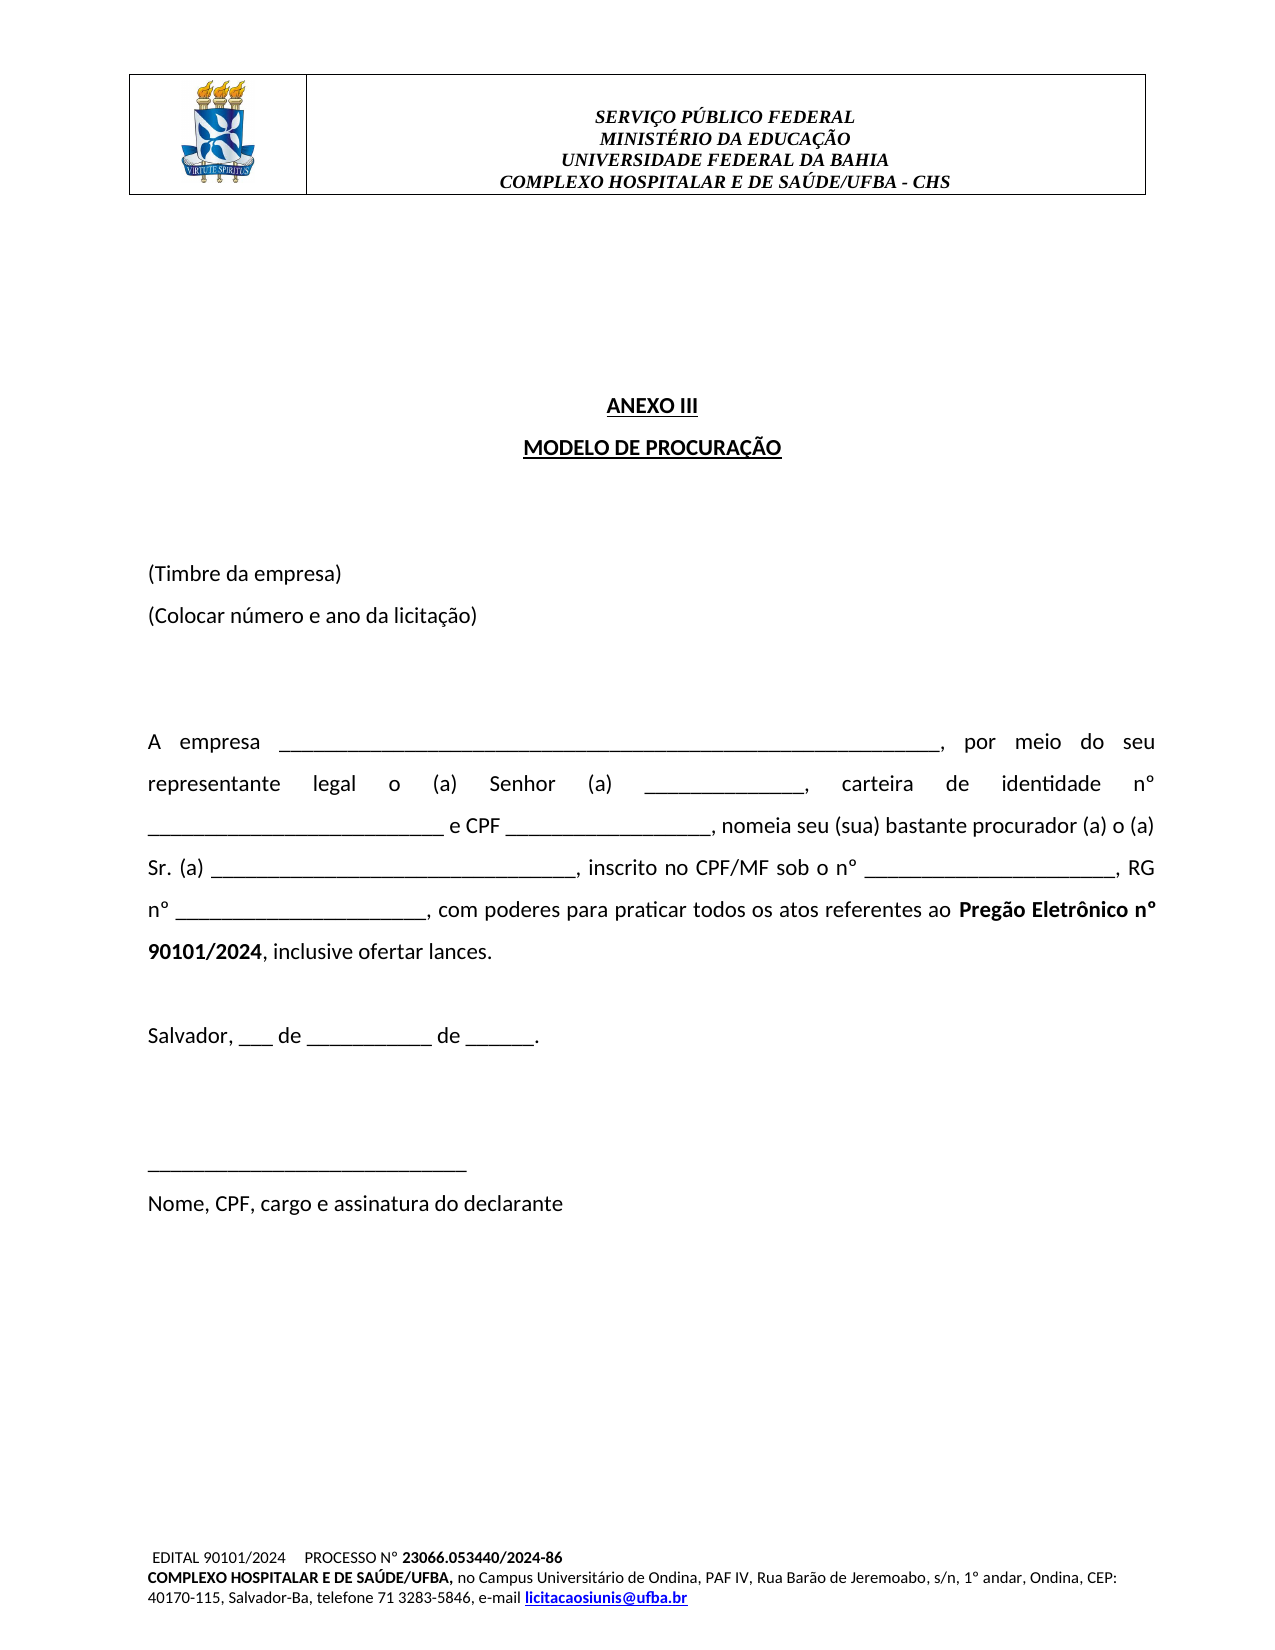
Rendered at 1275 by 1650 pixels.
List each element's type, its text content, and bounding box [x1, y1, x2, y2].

text ____________________________ [148, 1147, 1157, 1175]
text MODELO DE PROCURAÇÃO [148, 433, 1157, 461]
text ANEXO III [148, 391, 1157, 419]
text Salvador, ___ de ___________ de ______. [148, 1021, 1157, 1049]
text A empresa __________________________________________________________, por meio do seu representante legal o (a) Senhor (a) ______________, carteira de identidade nº __________________________ e CPF __________________, nomeia seu (sua) bastante procurador (a) o (a) Sr. (a) ________________________________, inscrito no CPF/MF sob o nº ______________________, RG nº ______________________, com poderes para praticar todos os atos referentes ao Pregão Eletrônico nº 90101/2024, inclusive ofertar lances. [148, 727, 1157, 965]
text (Timbre da empresa) [148, 559, 1157, 587]
text (Colocar número e ano da licitação) [148, 601, 1157, 629]
picture [181, 80, 255, 183]
text Nome, CPF, cargo e assinatura do declarante [148, 1189, 1157, 1217]
